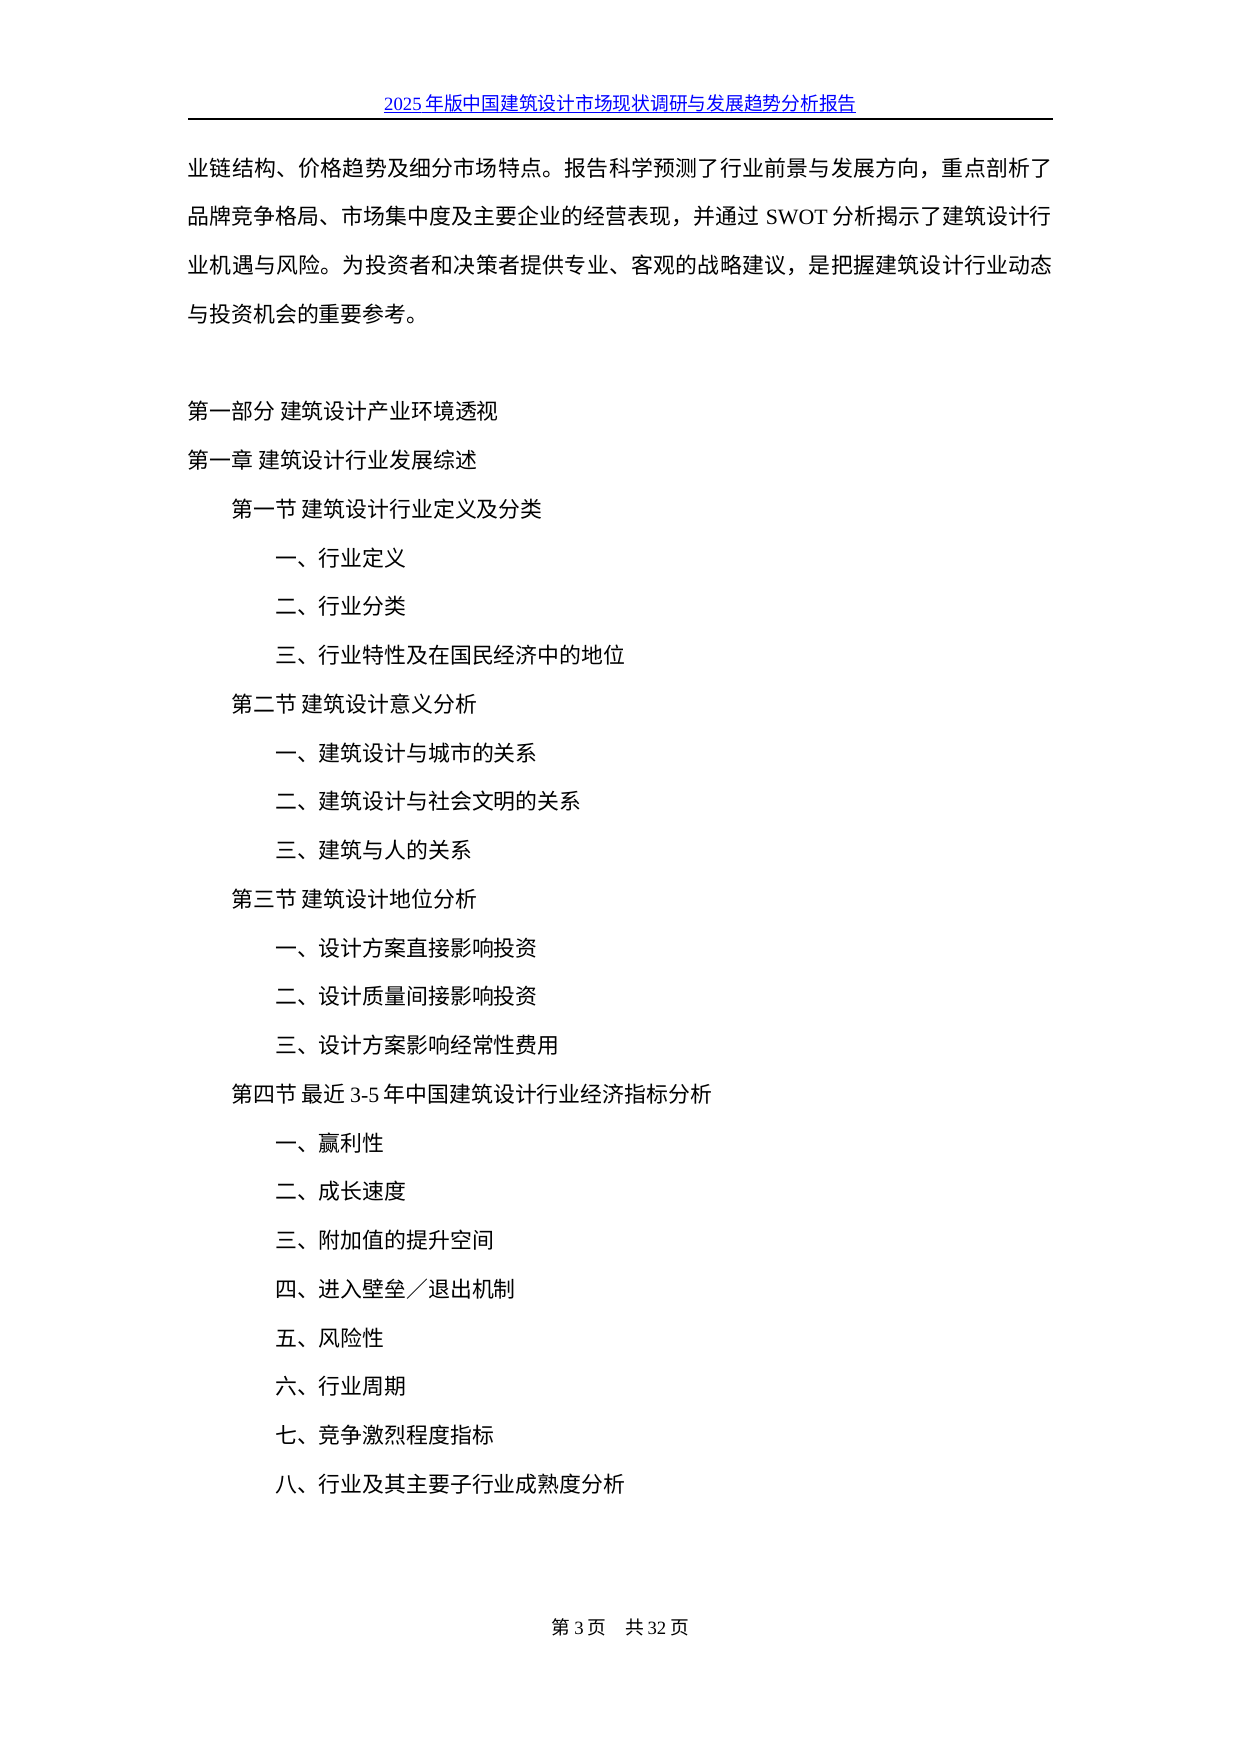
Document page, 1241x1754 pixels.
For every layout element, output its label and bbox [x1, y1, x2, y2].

text [187, 150, 1053, 1499]
